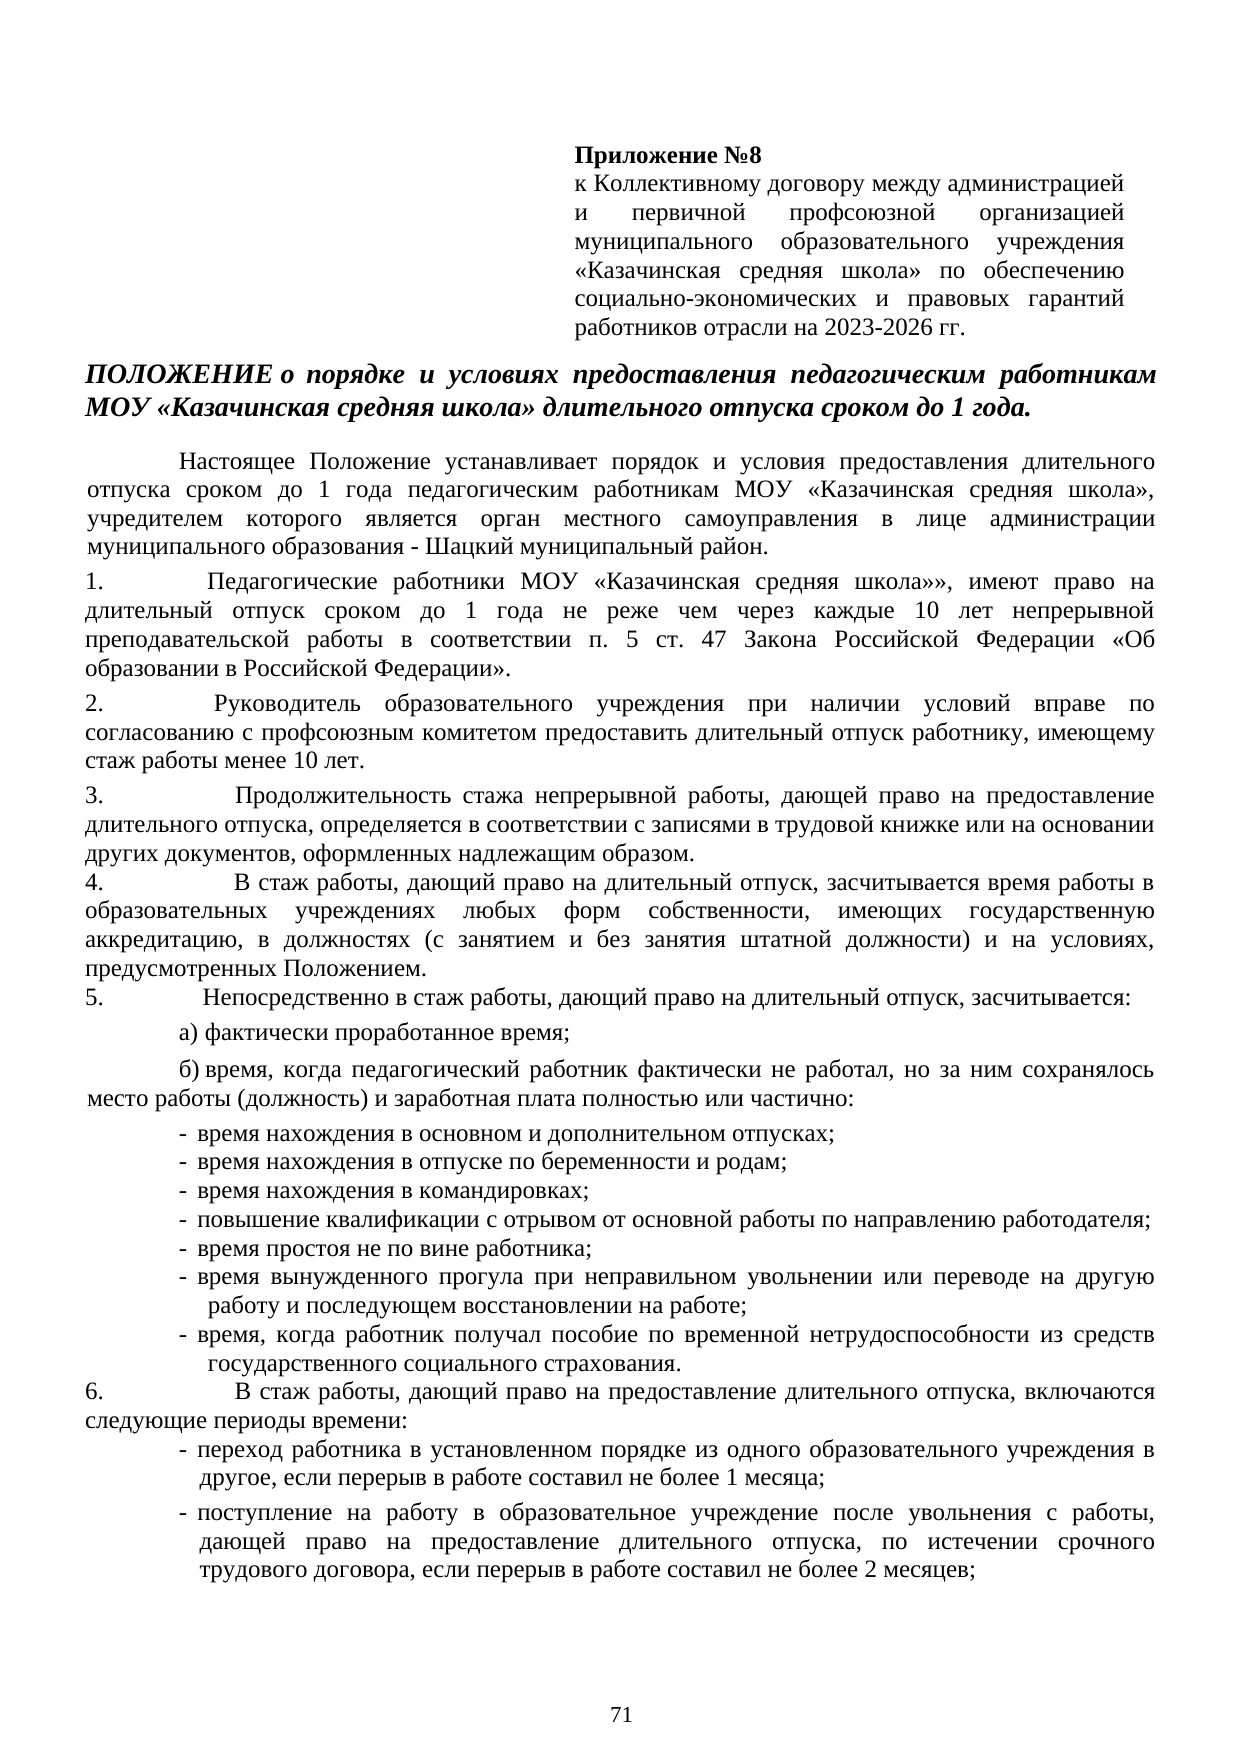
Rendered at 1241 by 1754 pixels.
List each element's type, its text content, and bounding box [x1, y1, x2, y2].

text Приложение №8 [574, 140, 1158, 169]
list время простоя не по вине работника; [87, 1233, 1158, 1262]
list Непосредственно в стаж работы, дающий право на длительный отпуск, засчитывается: [85, 982, 1158, 1011]
text б) время, когда педагогический работник фактически не работал, но за ним сохранялось место работы (должность) и заработная плата полностью или частично: [87, 1054, 1156, 1112]
text к Коллективному договору между администрацией и первичной профсоюзной организацией муниципального образовательного учреждения «Казачинская средняя школа» по обеспечению социально-экономических и правовых гарантий работников отрасли на 2023-2026 гг. [574, 169, 1124, 341]
list Педагогические работники МОУ «Казачинская средняя школа»», имеют право на длительный отпуск сроком до 1 года не реже чем через каждые 10 лет непрерывной преподавательской работы в соответствии п. 5 ст. 47 Закона Российской Федерации «Об образовании в Российской Федерации». [85, 566, 1156, 682]
list время нахождения в основном и дополнительном отпусках; [87, 1118, 1158, 1147]
list поступление на работу в образовательное учреждение после увольнения с работы, дающей право на предоставление длительного отпуска, по истечении срочного трудового договора, если перерыв в работе составил не более 2 месяцев; [178, 1498, 1156, 1583]
list время вынужденного прогула при неправильном увольнении или переводе на другую работу и последующем восстановлении на работе; [178, 1262, 1156, 1319]
list время нахождения в отпуске по беременности и родам; [87, 1147, 1158, 1176]
list В стаж работы, дающий право на длительный отпуск, засчитывается время работы в образовательных учреждениях любых форм собственности, имеющих государственную аккредитацию, в должностях (с занятием и без занятия штатной должности) и на условиях, предусмотренных Положением. [85, 867, 1156, 982]
list Продолжительность стажа непрерывной работы, дающей право на предоставление длительного отпуска, определяется в соответствии с записями в трудовой книжке или на основании других документов, оформленных надлежащим образом. [85, 780, 1156, 867]
text ПОЛОЖЕНИЕ о порядке и условиях предоставления педагогическим работникам МОУ «Казачинская средняя школа» длительного отпуска сроком до 1 года. [85, 356, 1158, 423]
text а) фактически проработанное время; [87, 1020, 1158, 1045]
list переход работника в установленном порядке из одного образовательного учреждения в другое, если перерыв в работе составил не более 1 месяца; [178, 1434, 1156, 1491]
text Настоящее Положение устанавливает порядок и условия предоставления длительного отпуска сроком до 1 года педагогическим работникам МОУ «Казачинская средняя школа», учредителем которого является орган местного самоуправления в лице администрации муниципального образования - Шацкий муниципальный район. [87, 446, 1156, 560]
list время, когда работник получал пособие по временной нетрудоспособности из средств государственного социального страхования. [178, 1319, 1156, 1377]
list Руководитель образовательного учреждения при наличии условий вправе по согласованию с профсоюзным комитетом предоставить длительный отпуск работнику, имеющему стаж работы менее 10 лет. [85, 689, 1156, 774]
list повышение квалификации с отрывом от основной работы по направлению работодателя; [87, 1204, 1158, 1233]
list В стаж работы, дающий право на предоставление длительного отпуска, включаются следующие периоды времени: [85, 1377, 1156, 1434]
list время нахождения в командировках; [87, 1176, 1158, 1204]
